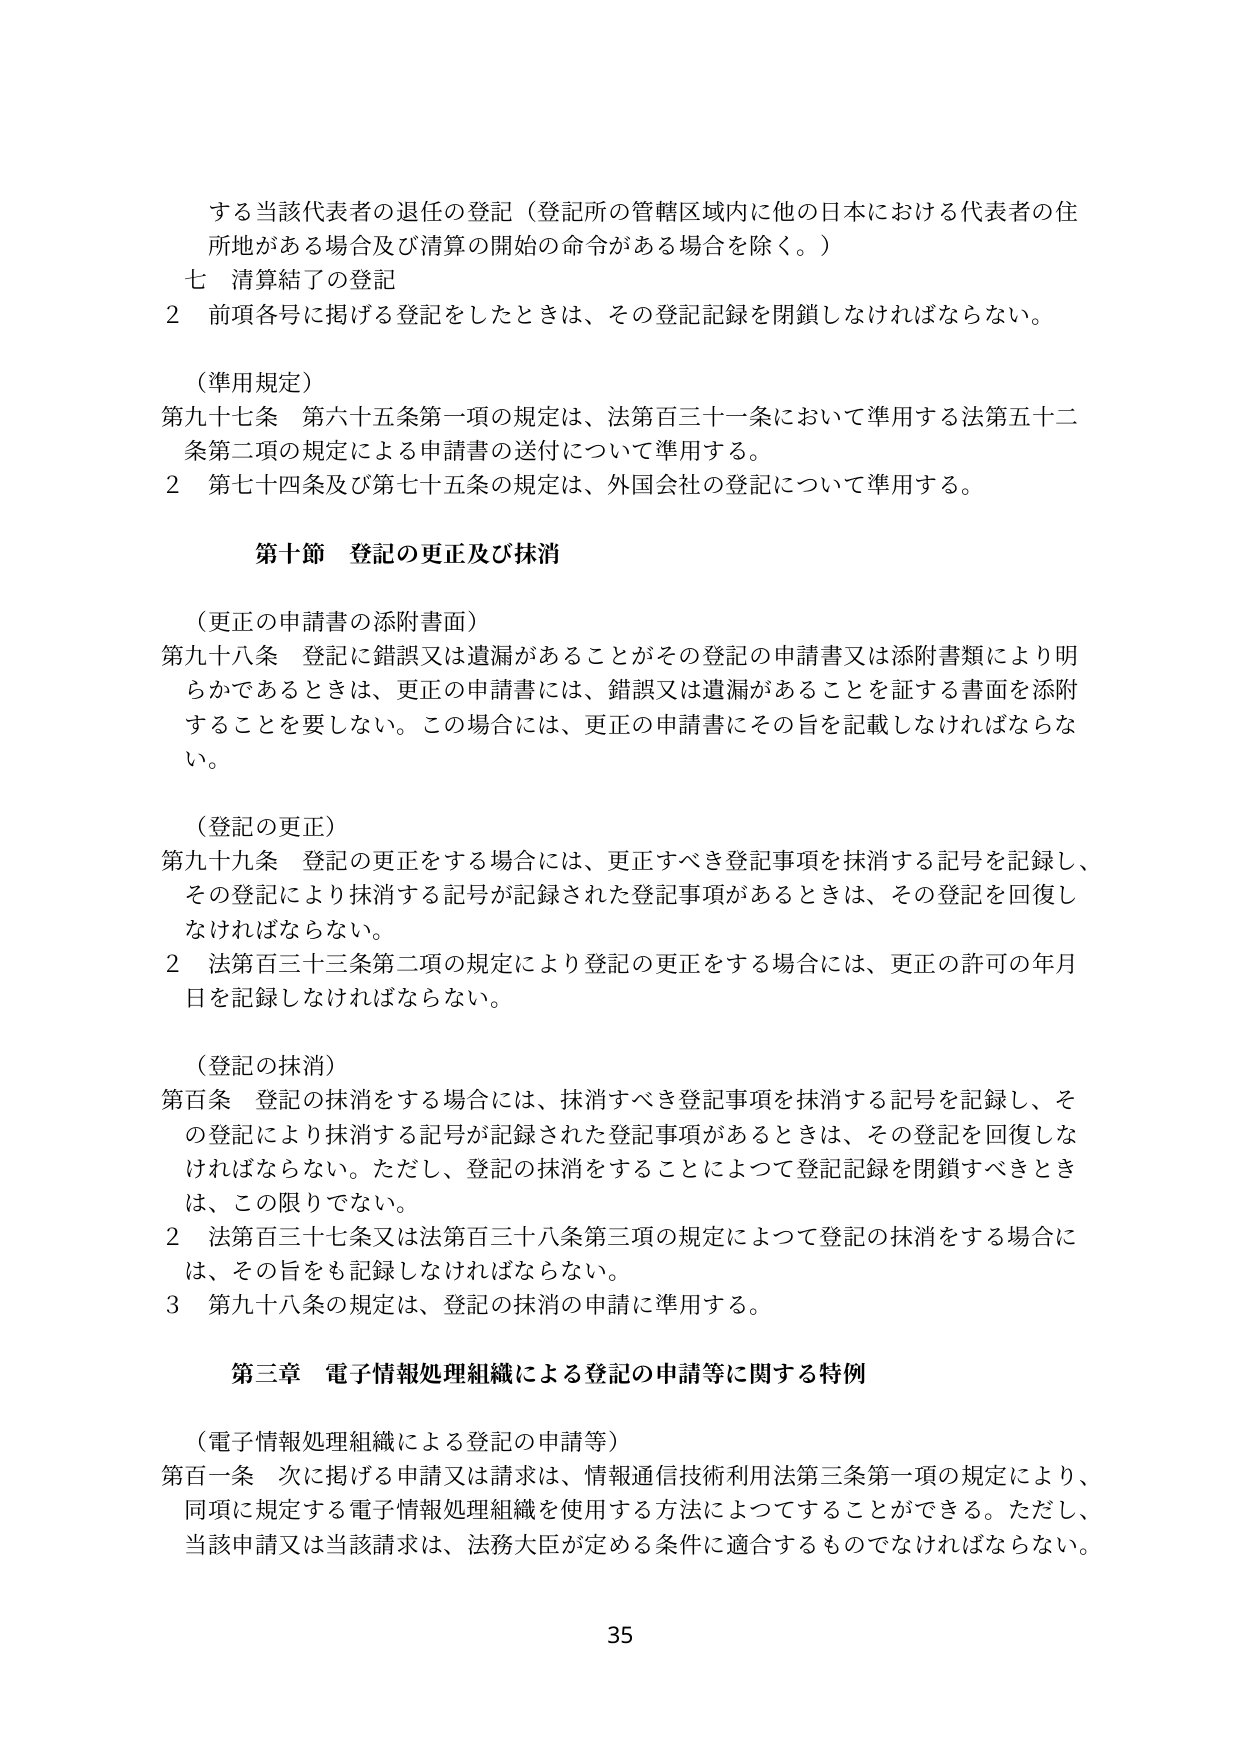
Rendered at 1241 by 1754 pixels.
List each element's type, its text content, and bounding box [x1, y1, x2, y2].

text （準用規定） [184, 364, 1079, 399]
text （登記の抹消） [184, 1048, 1079, 1082]
text 第九十七条 第六十五条第一項の規定は、法第百三十一条において準用する法第五十二条第二項の規定による申請書の送付について準用する。 [161, 399, 1079, 467]
text ２ 法第百三十三条第二項の規定により登記の更正をする場合には、更正の許可の年月日を記録しなければならない。 [161, 945, 1079, 1014]
text 第九十八条 登記に錯誤又は遺漏があることがその登記の申請書又は添附書類により明らかであるときは、更正の申請書には、錯誤又は遺漏があることを証する書面を添附することを要しない。この場合には、更正の申請書にその旨を記載しなければならない。 [161, 638, 1079, 774]
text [184, 194, 1079, 262]
text 第三章 電子情報処理組織による登記の申請等に関する特例 [230, 1355, 1079, 1389]
text 第百条 登記の抹消をする場合には、抹消すべき登記事項を抹消する記号を記録し、その登記により抹消する記号が記録された登記事項があるときは、その登記を回復しなければならない。ただし、登記の抹消をすることによつて登記記録を閉鎖すべきときは、この限りでない。 [161, 1082, 1079, 1219]
text 第百一条 次に掲げる申請又は請求は、情報通信技術利用法第三条第一項の規定により、同項に規定する電子情報処理組織を使用する方法によつてすることができる。ただし、当該申請又は当該請求は、法務大臣が定める条件に適合するものでなければならない。 [161, 1458, 1079, 1560]
text ３ 第九十八条の規定は、登記の抹消の申請に準用する。 [161, 1287, 1079, 1321]
text 七 清算結了の登記 [184, 262, 1079, 296]
text （更正の申請書の添附書面） [184, 604, 1079, 638]
text ２ 法第百三十七条又は法第百三十八条第三項の規定によつて登記の抹消をする場合には、その旨をも記録しなければならない。 [161, 1219, 1079, 1287]
text ２ 第七十四条及び第七十五条の規定は、外国会社の登記について準用する。 [161, 467, 1079, 501]
text 第十節 登記の更正及び抹消 [253, 535, 1079, 569]
text （電子情報処理組織による登記の申請等） [184, 1424, 1079, 1458]
text （登記の更正） [184, 809, 1079, 843]
text 第九十九条 登記の更正をする場合には、更正すべき登記事項を抹消する記号を記録し、その登記により抹消する記号が記録された登記事項があるときは、その登記を回復しなければならない。 [161, 843, 1079, 945]
text ２ 前項各号に掲げる登記をしたときは、その登記記録を閉鎖しなければならない。 [161, 296, 1079, 330]
